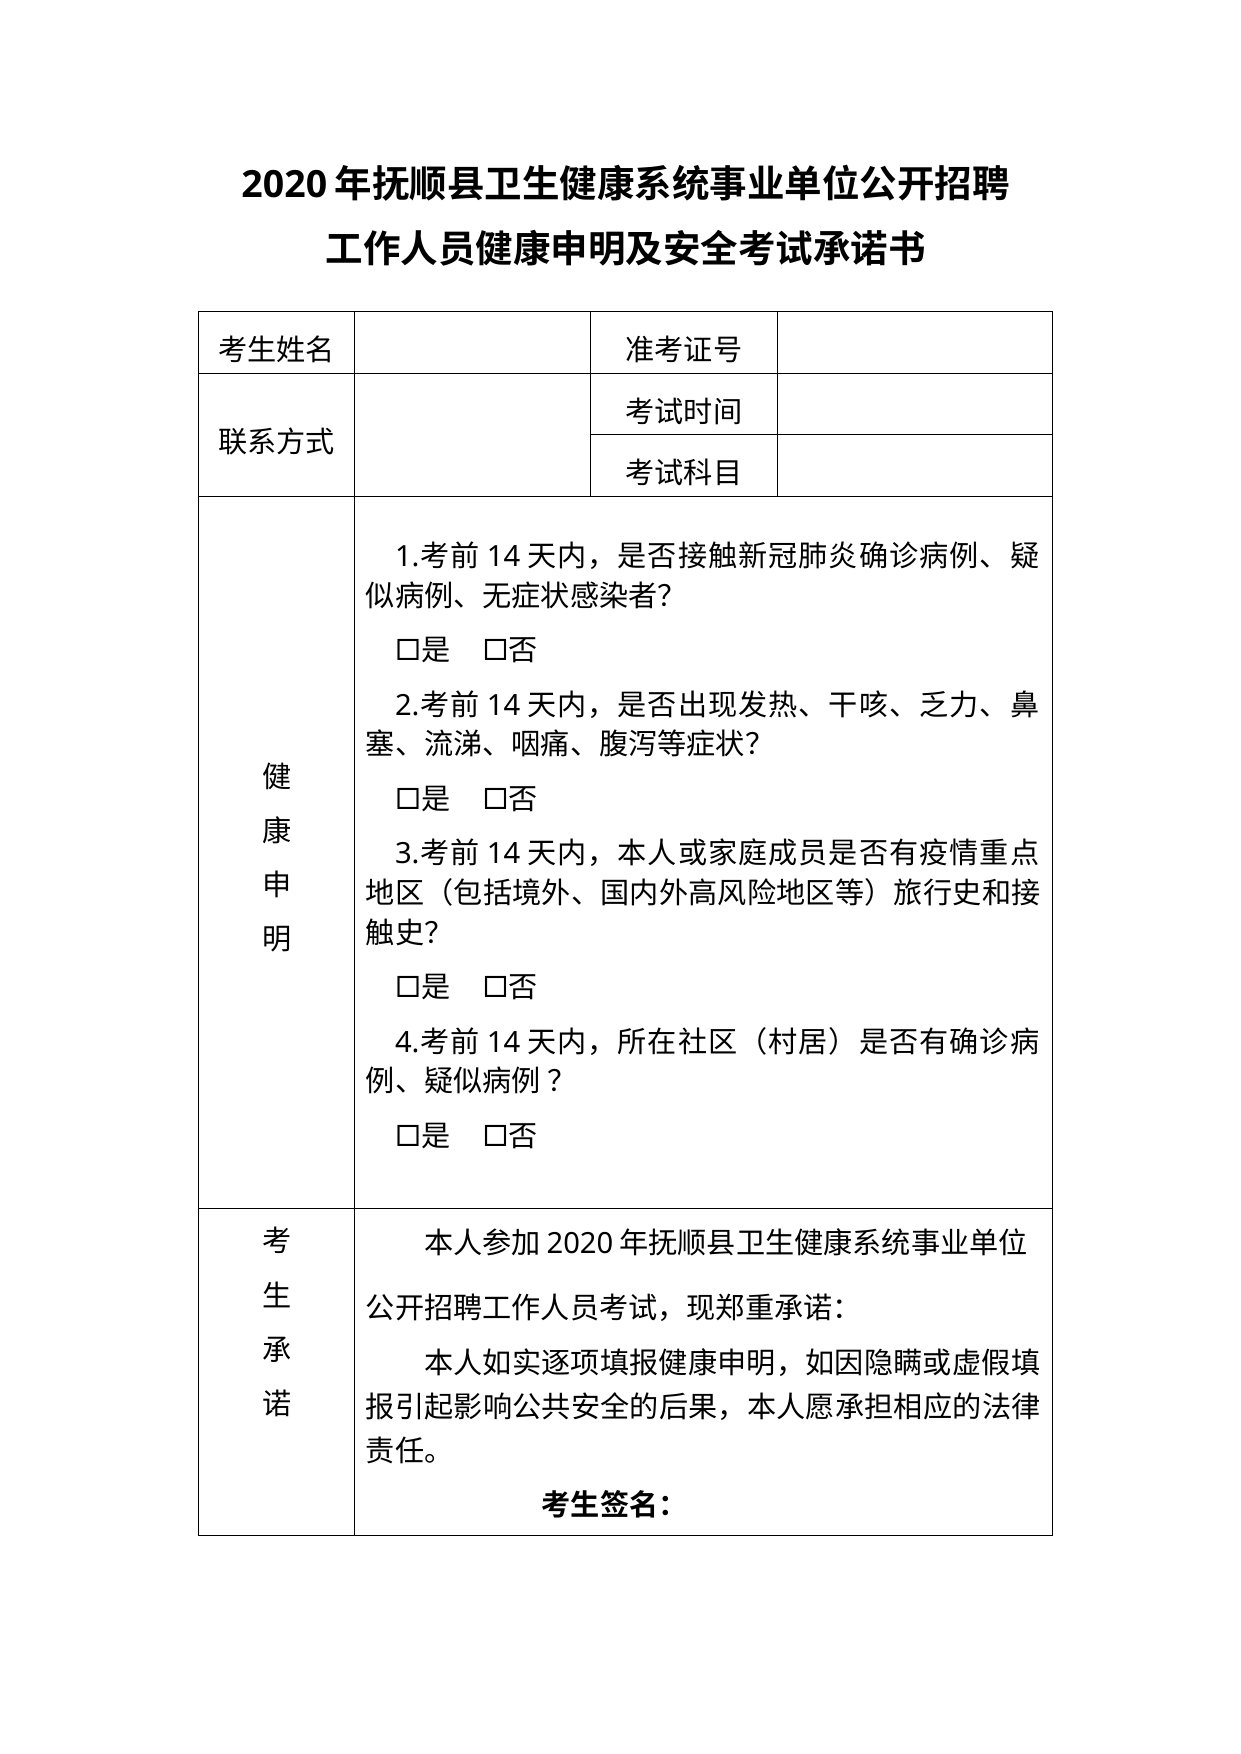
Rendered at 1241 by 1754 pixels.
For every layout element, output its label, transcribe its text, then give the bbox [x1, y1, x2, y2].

table_cell 考试时间 [591, 374, 777, 434]
text 2020年抚顺县卫生健康系统事业单位公开招聘 [176, 149, 1075, 214]
table_cell 考 生 承 诺 [199, 1209, 354, 1535]
table_cell [355, 374, 590, 496]
table_cell 考试科目 [591, 435, 777, 496]
table_cell 健 康 申 明 [199, 497, 354, 1207]
table_header 考生姓名 [199, 312, 354, 373]
table_header [355, 312, 590, 373]
table_cell 1.考前14天内，是否接触新冠肺炎确诊病例、疑似病例、无症状感染者？ 是 否 2.考前14天内，是否出现发热、干咳、乏力、鼻塞、流涕、咽痛、腹泻等症状？ 是 否 3.考前14天内，本人或家庭成员是否有疫情重点地区（包括境外、国内外高风险地区等）旅行史和接触史？ 是 否 4.考前14天内，所在社区（村居）是否有确诊病例、疑似病例 ？ 是 否 [355, 497, 1052, 1207]
table_header 准考证号 [591, 312, 777, 373]
text 工作人员健康申明及安全考试承诺书 [176, 214, 1075, 279]
table_cell 联系方式 [199, 374, 354, 496]
table_cell [778, 374, 1052, 434]
table_cell [778, 435, 1052, 496]
table_header [778, 312, 1052, 373]
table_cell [355, 1209, 1052, 1535]
